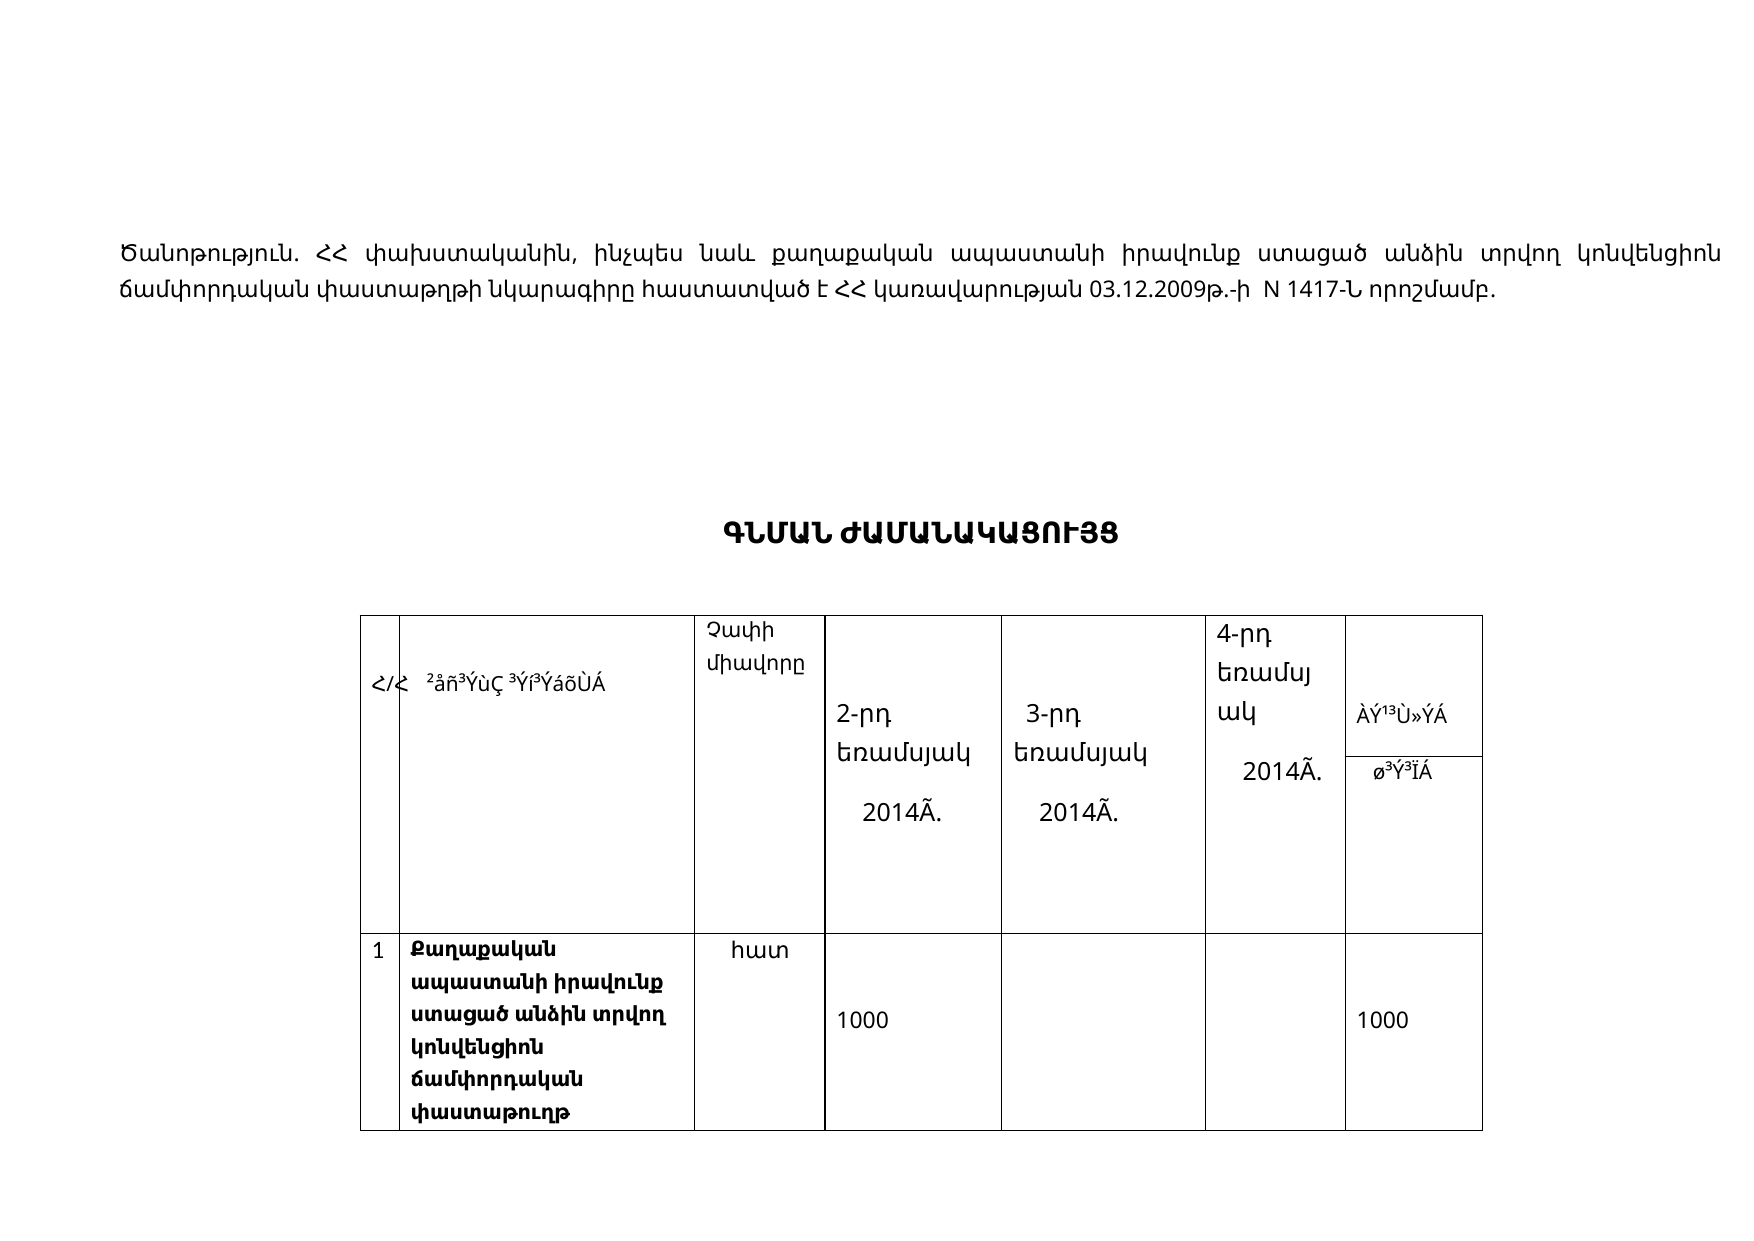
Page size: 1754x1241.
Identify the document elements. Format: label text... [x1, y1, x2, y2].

table_header ÀÝ¹³Ù»ÝÁ [1346, 616, 1482, 756]
table_header 3-րդ եռամսյակ 2014Ã. [1002, 616, 1205, 933]
table_header Չափի միավորը [695, 616, 824, 933]
table_cell [1206, 934, 1345, 1129]
table_header Հ/Հ [361, 616, 399, 933]
table_cell [1002, 934, 1205, 1129]
table_cell հատ [695, 934, 824, 1129]
table_cell 1000 [1346, 934, 1482, 1129]
table_cell 1 [361, 934, 399, 1129]
table_header 4-րդ եռամսյակ 2014Ã. [1206, 616, 1345, 933]
text Ծանոթություն. ՀՀ փախստականին, ինչպես նաև քաղաքական ապաստանի իրավունք ստացած անձին տրվող կոնվենցիոն ճամփորդական փաստաթղթի նկարագիրը հաստատված է ՀՀ կառավարության 03.12.2009թ.-ի N 1417-Ն որոշմամբ. [118, 237, 1724, 304]
table_cell ø³Ý³ÏÁ [1346, 757, 1482, 933]
table_header ²åñ³ÝùÇ ³Ýí³ÝáõÙÁ [400, 616, 694, 933]
text ԳՆՄԱՆ ԺԱՄԱՆԱԿԱՑՈՒՅՑ [118, 512, 1724, 552]
table_cell Քաղաքական ապաստանի իրավունք ստացած անձին տրվող կոնվենցիոն ճամփորդական փաստաթուղթ [400, 934, 694, 1129]
table_header 2-րդ եռամսյակ 2014Ã. [826, 616, 1001, 933]
table_cell 1000 [826, 934, 1001, 1129]
